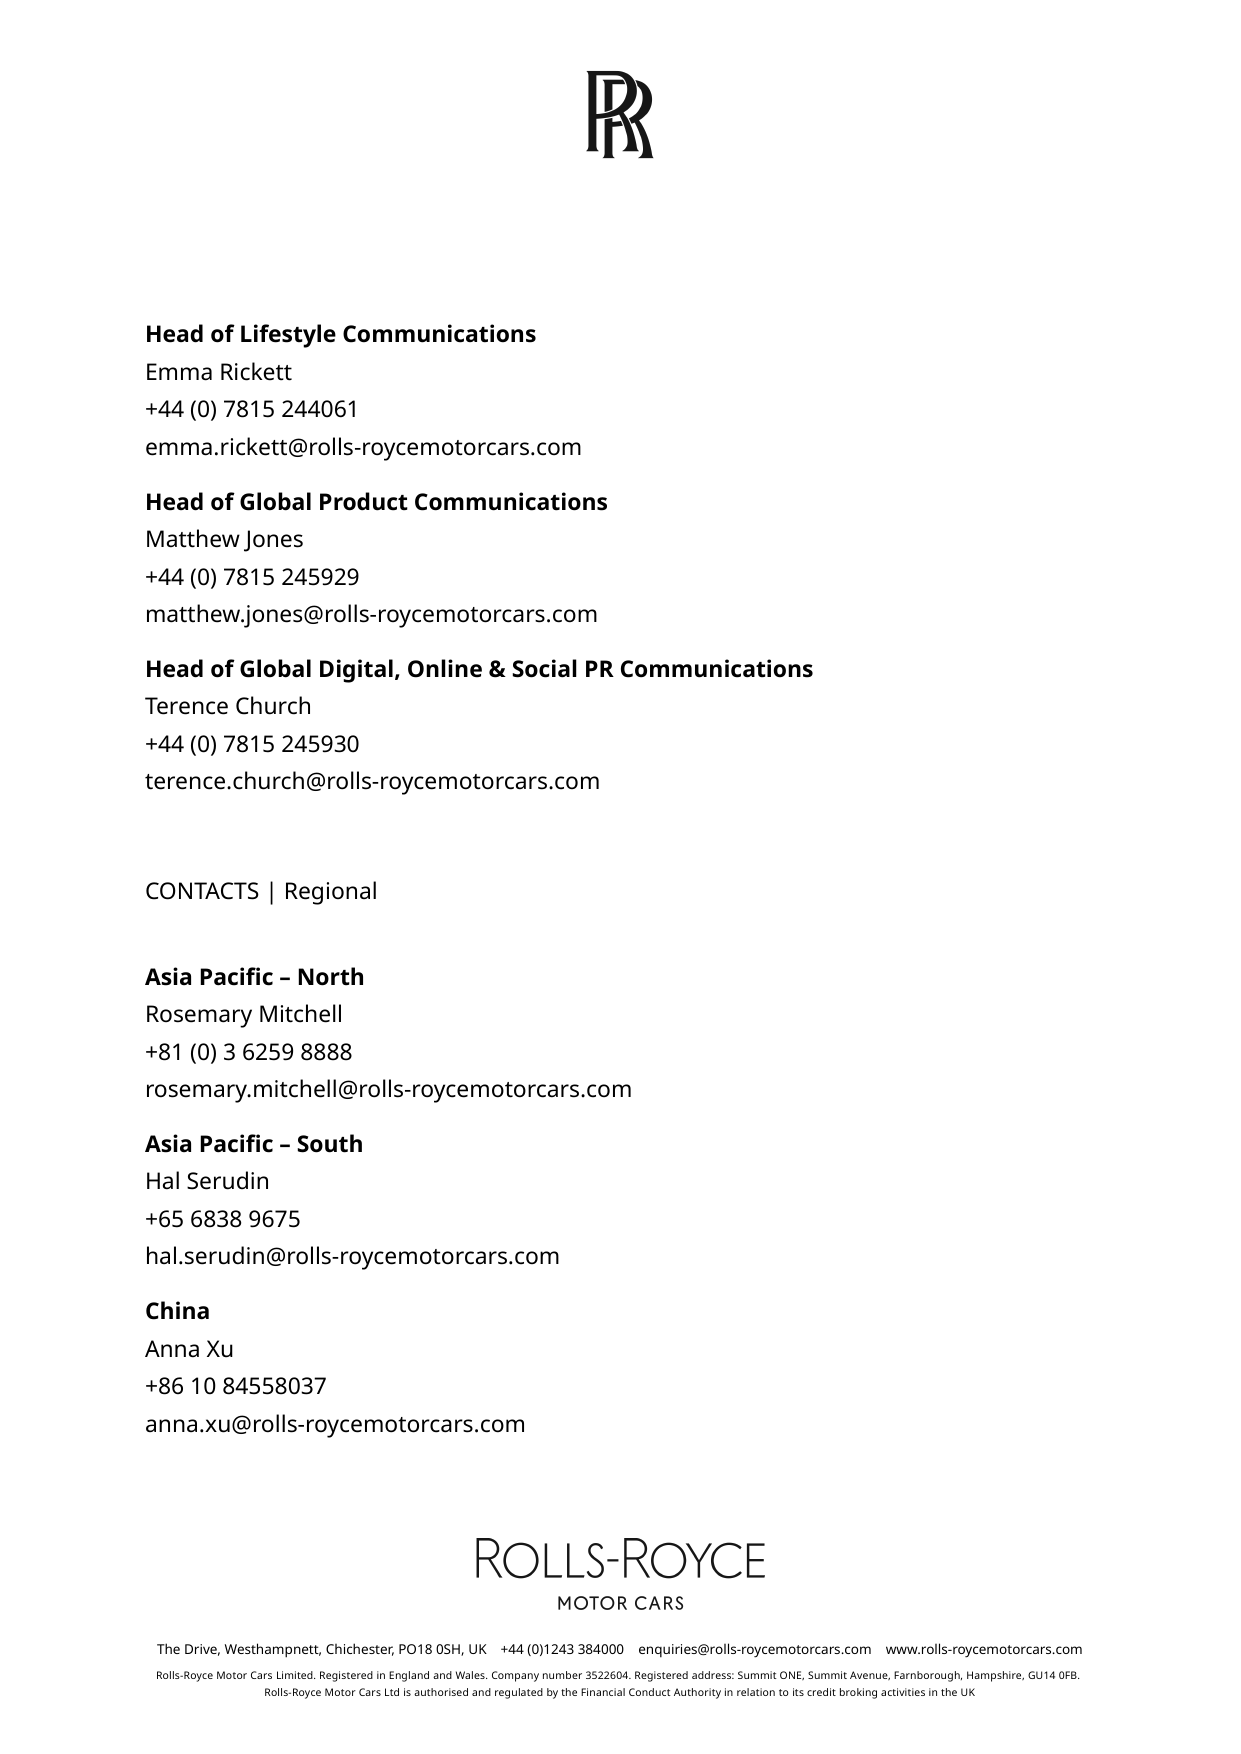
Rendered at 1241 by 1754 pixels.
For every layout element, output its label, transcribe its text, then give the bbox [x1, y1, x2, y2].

text China Anna Xu +86 10 84558037 anna.xu@rolls-roycemotorcars.com [145, 1289, 1096, 1439]
text CONTACTS | Regional [145, 869, 1096, 907]
picture [586, 70, 654, 159]
text Head of Lifestyle Communications Emma Rickett +44 (0) 7815 244061 emma.rickett@rolls-roycemotorcars.com [145, 313, 1096, 463]
picture [475, 1538, 766, 1611]
text Head of Global Digital, Online & Social PR Communications Terence Church +44 (0) 7815 245930 terence.church@rolls-roycemotorcars.com [145, 647, 1096, 797]
text Asia Pacific – North Rosemary Mitchell +81 (0) 3 6259 8888 rosemary.mitchell@rolls-roycemotorcars.com [145, 955, 1096, 1105]
text Head of Global Product Communications Matthew Jones +44 (0) 7815 245929 matthew.jones@rolls-roycemotorcars.com [145, 480, 1096, 630]
text Asia Pacific – South Hal Serudin +65 6838 9675 hal.serudin@rolls-roycemotorcars.com [145, 1122, 1096, 1272]
